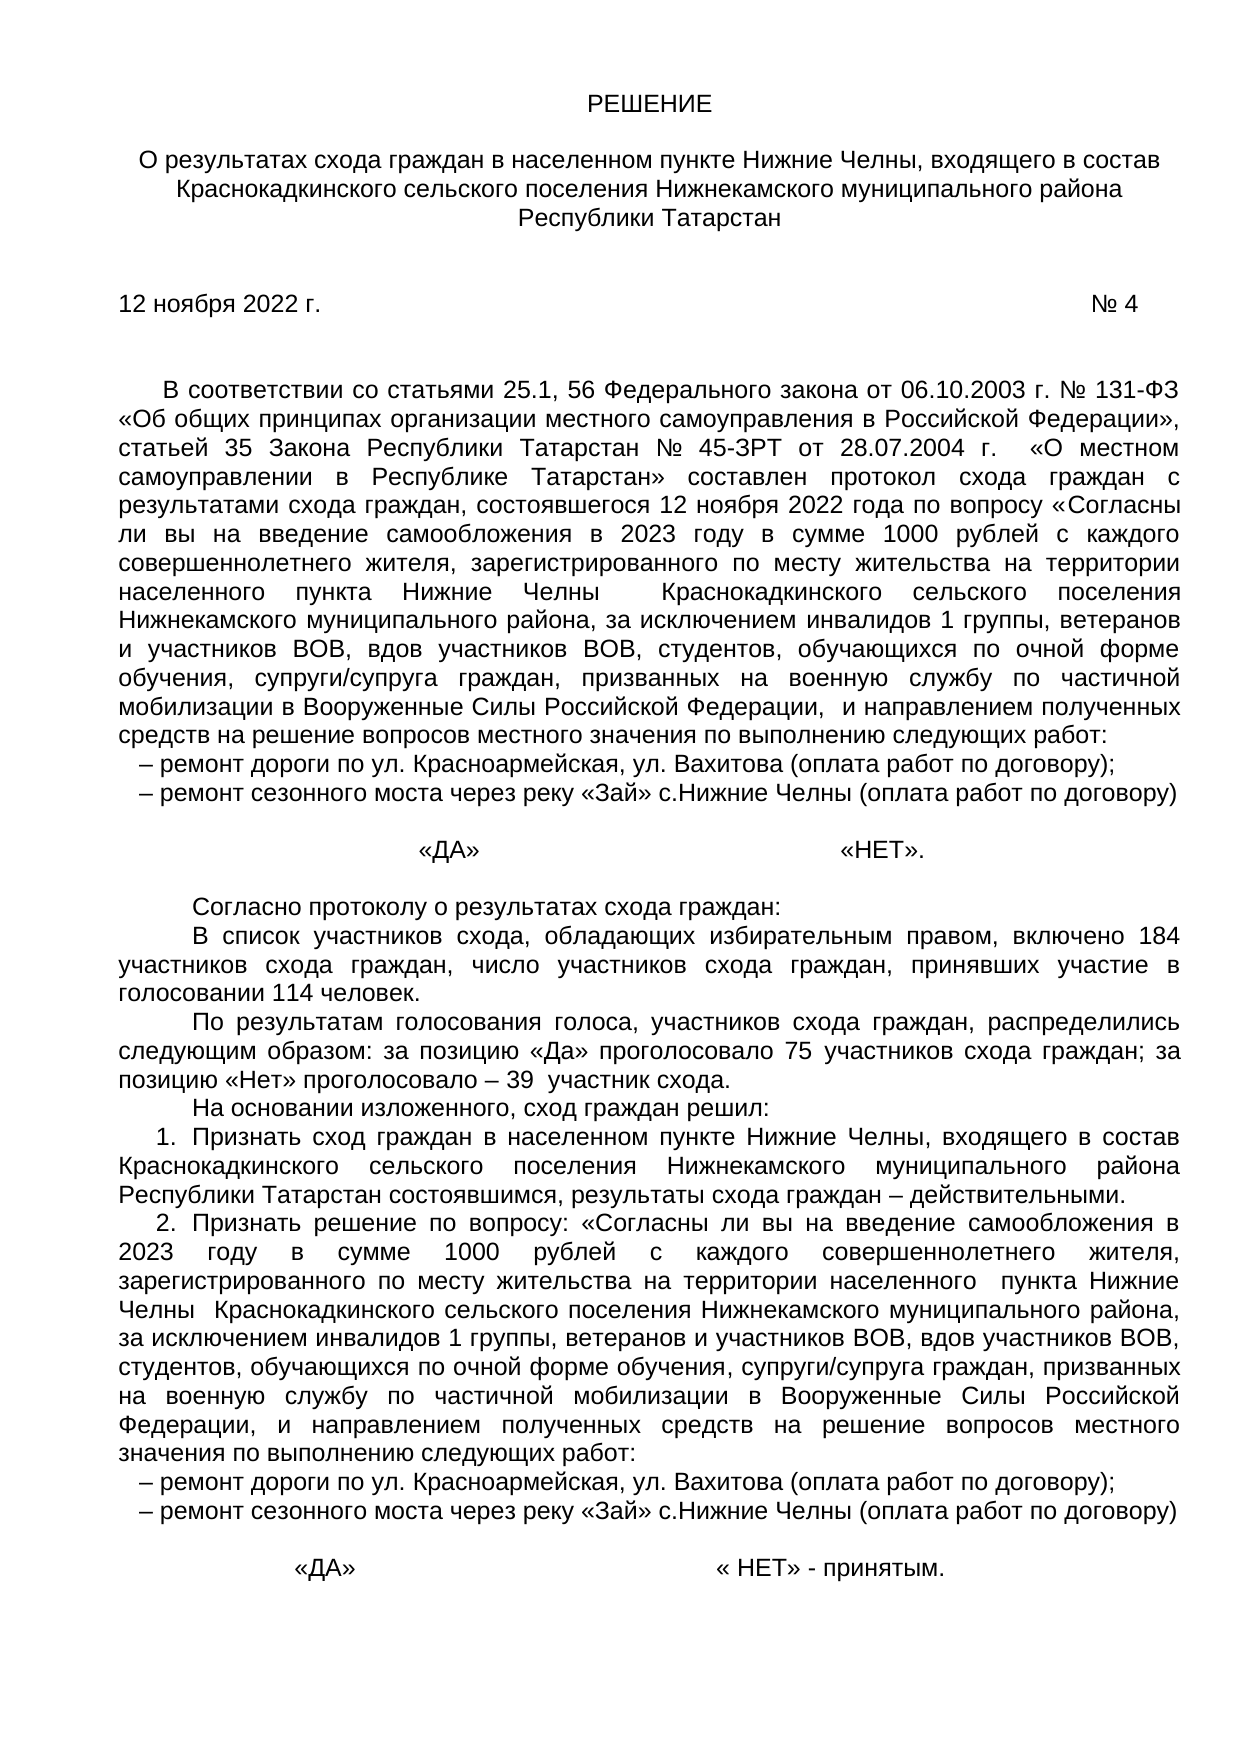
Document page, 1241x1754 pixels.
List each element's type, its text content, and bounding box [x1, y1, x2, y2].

text О результатах схода граждан в населенном пункте Нижние Челны, входящего в состав Краснокадкинского сельского поселения Нижнекамского муниципального района Республики Татарстан [118, 145, 1181, 232]
text Согласно протоколу о результатах схода граждан: [118, 892, 1181, 921]
text – ремонт дороги по ул. Красноармейская, ул. Вахитова (оплата работ по договору); [118, 1467, 1181, 1496]
text На основании изложенного, сход граждан решил: [118, 1093, 1181, 1122]
text В соответствии со статьями 25.1, 56 Федерального закона от 06.10.2003 г. № 131-ФЗ «Об общих принципах организации местного самоуправления в Российской Федерации», статьей 35 Закона Республики Татарстан № 45-ЗРТ от 28.07.2004 г. «О местном самоуправлении в Республике Татарстан» составлен протокол схода граждан с результатами схода граждан, состоявшегося 12 ноября 2022 года по вопросу «Согласны ли вы на введение самообложения в 2023 году в сумме 1000 рублей с каждого совершеннолетнего жителя, зарегистрированного по месту жительства на территории населенного пункта Нижние Челны Краснокадкинского сельского поселения Нижнекамского муниципального района, за исключением инвалидов 1 группы, ветеранов и участников ВОВ, вдов участников ВОВ, студентов, обучающихся по очной форме обучения, супруги/супруга граждан, призванных на военную службу по частичной мобилизации в Вооруженные Силы Российской Федерации, и направлением полученных средств на решение вопросов местного значения по выполнению следующих работ: [118, 375, 1181, 749]
text «ДА» «НЕТ». [118, 835, 1181, 863]
text – ремонт сезонного моста через реку «Зай» с.Нижние Челны (оплата работ по договору) [118, 1496, 1181, 1525]
text 12 ноября 2022 г. № 4 [118, 289, 1181, 318]
text – ремонт дороги по ул. Красноармейская, ул. Вахитова (оплата работ по договору); [118, 749, 1181, 778]
text РЕШЕНИЕ [118, 89, 1181, 117]
text – ремонт сезонного моста через реку «Зай» с.Нижние Челны (оплата работ по договору) [118, 778, 1181, 807]
text По результатам голосования голоса, участников схода граждан, распределились следующим образом: за позицию «Да» проголосовало 75 участников схода граждан; за позицию «Нет» проголосовало – 39 участник схода. [118, 1007, 1181, 1093]
list Признать сход граждан в населенном пункте Нижние Челны, входящего в состав Краснокадкинского сельского поселения Нижнекамского муниципального района Республики Татарстан состоявшимся, результаты схода граждан – действительными. [118, 1122, 1181, 1208]
list Признать решение по вопросу: «Согласны ли вы на введение самообложения в 2023 году в сумме 1000 рублей с каждого совершеннолетнего жителя, зарегистрированного по месту жительства на территории населенного пункта Нижние Челны Краснокадкинского сельского поселения Нижнекамского муниципального района, за исключением инвалидов 1 группы, ветеранов и участников ВОВ, вдов участников ВОВ, студентов, обучающихся по очной форме обучения, супруги/супруга граждан, призванных на военную службу по частичной мобилизации в Вооруженные Силы Российской Федерации, и направлением полученных средств на решение вопросов местного значения по выполнению следующих работ: [118, 1208, 1181, 1467]
text «ДА» « НЕТ» - принятым. [118, 1553, 1181, 1582]
text В список участников схода, обладающих избирательным правом, включено 184 участников схода граждан, число участников схода граждан, принявших участие в голосовании 114 человек. [118, 921, 1181, 1007]
